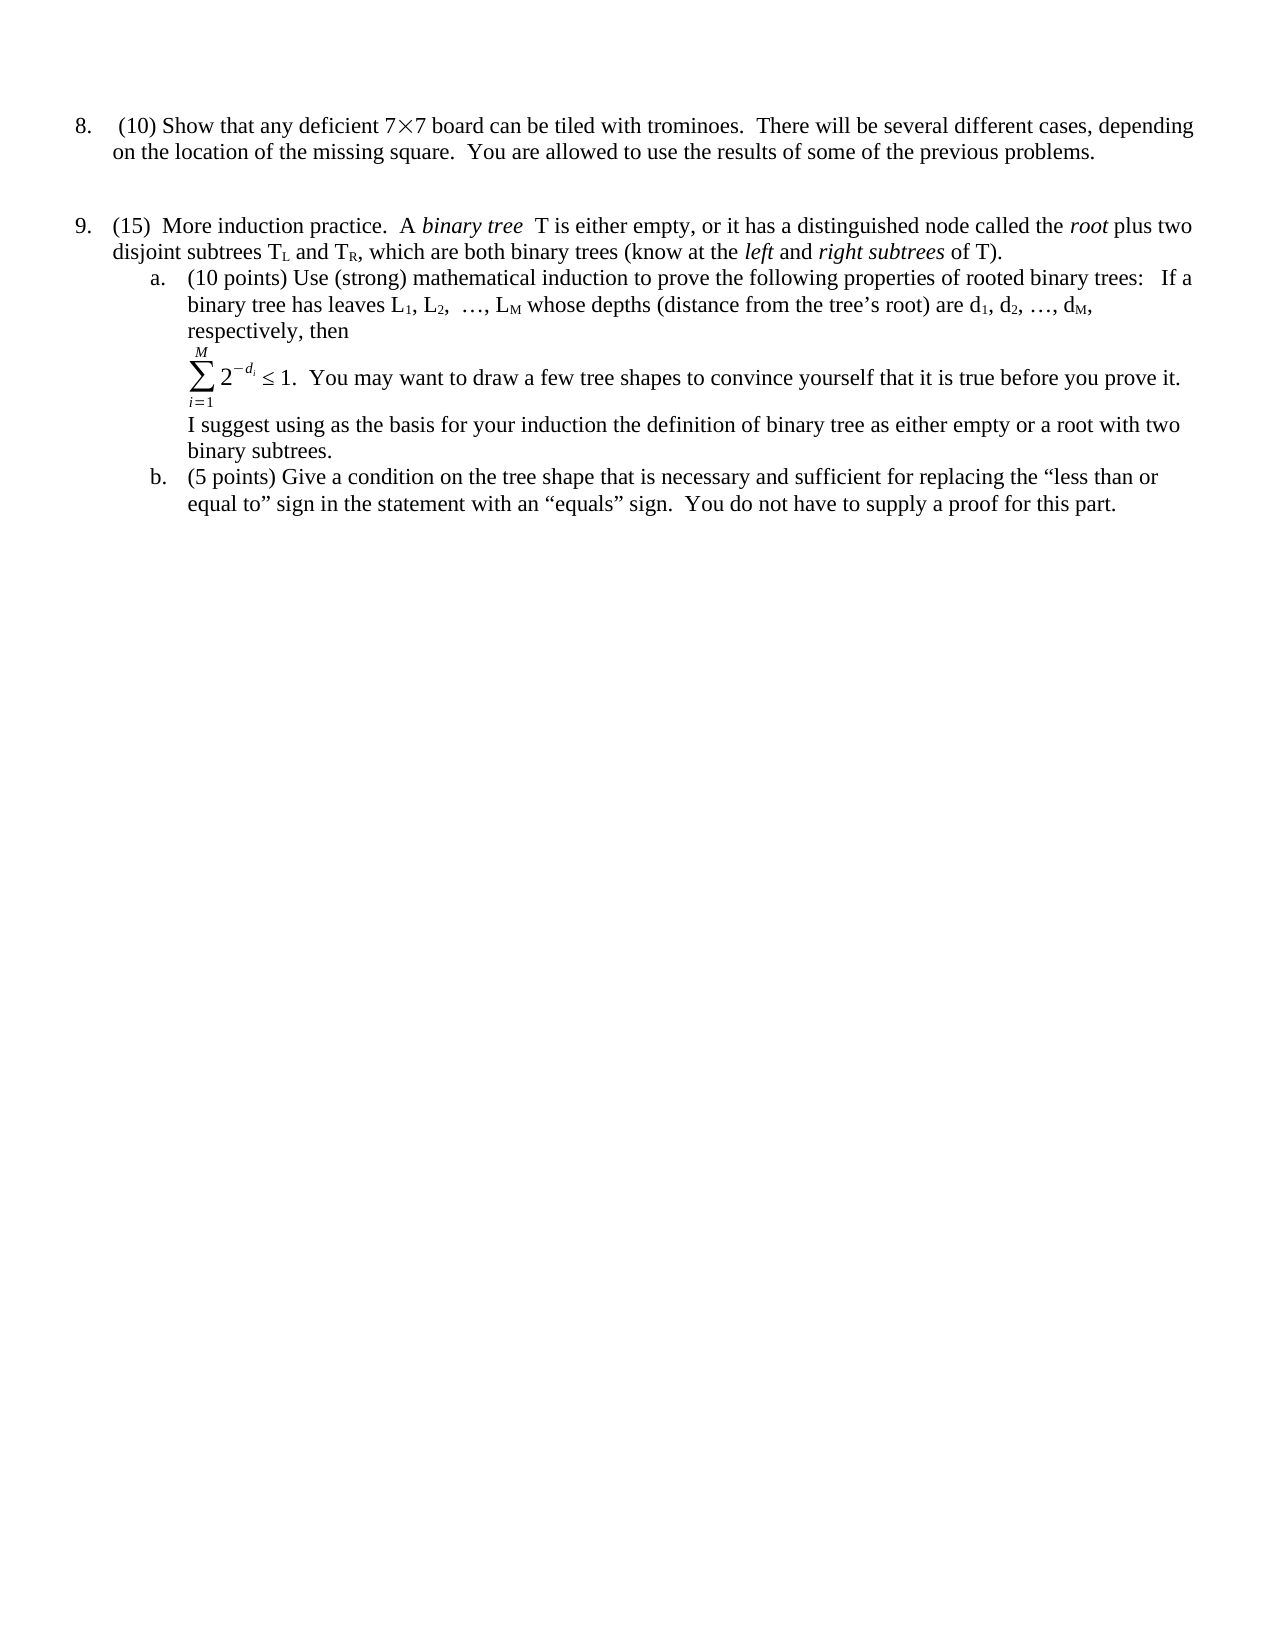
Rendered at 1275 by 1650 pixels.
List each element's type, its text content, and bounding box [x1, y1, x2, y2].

list (10 points) Use (strong) mathematical induction to prove the following properties of rooted binary trees: If a binary tree has leaves L1, L2, …, LM whose depths (distance from the tree’s root) are d1, d2, …, dM, respectively, then ≤ 1. You may want to draw a few tree shapes to convince yourself that it is true before you prove it. I suggest using as the basis for your induction the definition of binary tree as either empty or a root with two binary subtrees. [150, 264, 1200, 463]
list (5 points) Give a condition on the tree shape that is necessary and sufficient for replacing the “less than or equal to” sign in the statement with an “equals” sign. You do not have to supply a proof for this part. [150, 463, 1200, 516]
list (10) Show that any deficient 77 board can be tiled with trominoes. There will be several different cases, depending on the location of the missing square. You are allowed to use the results of some of the previous problems. [75, 112, 1200, 164]
list (15) More induction practice. A binary tree T is either empty, or it has a distinguished node called the root plus two disjoint subtrees TL and TR, which are both binary trees (know at the left and right subtrees of T). [75, 212, 1200, 264]
